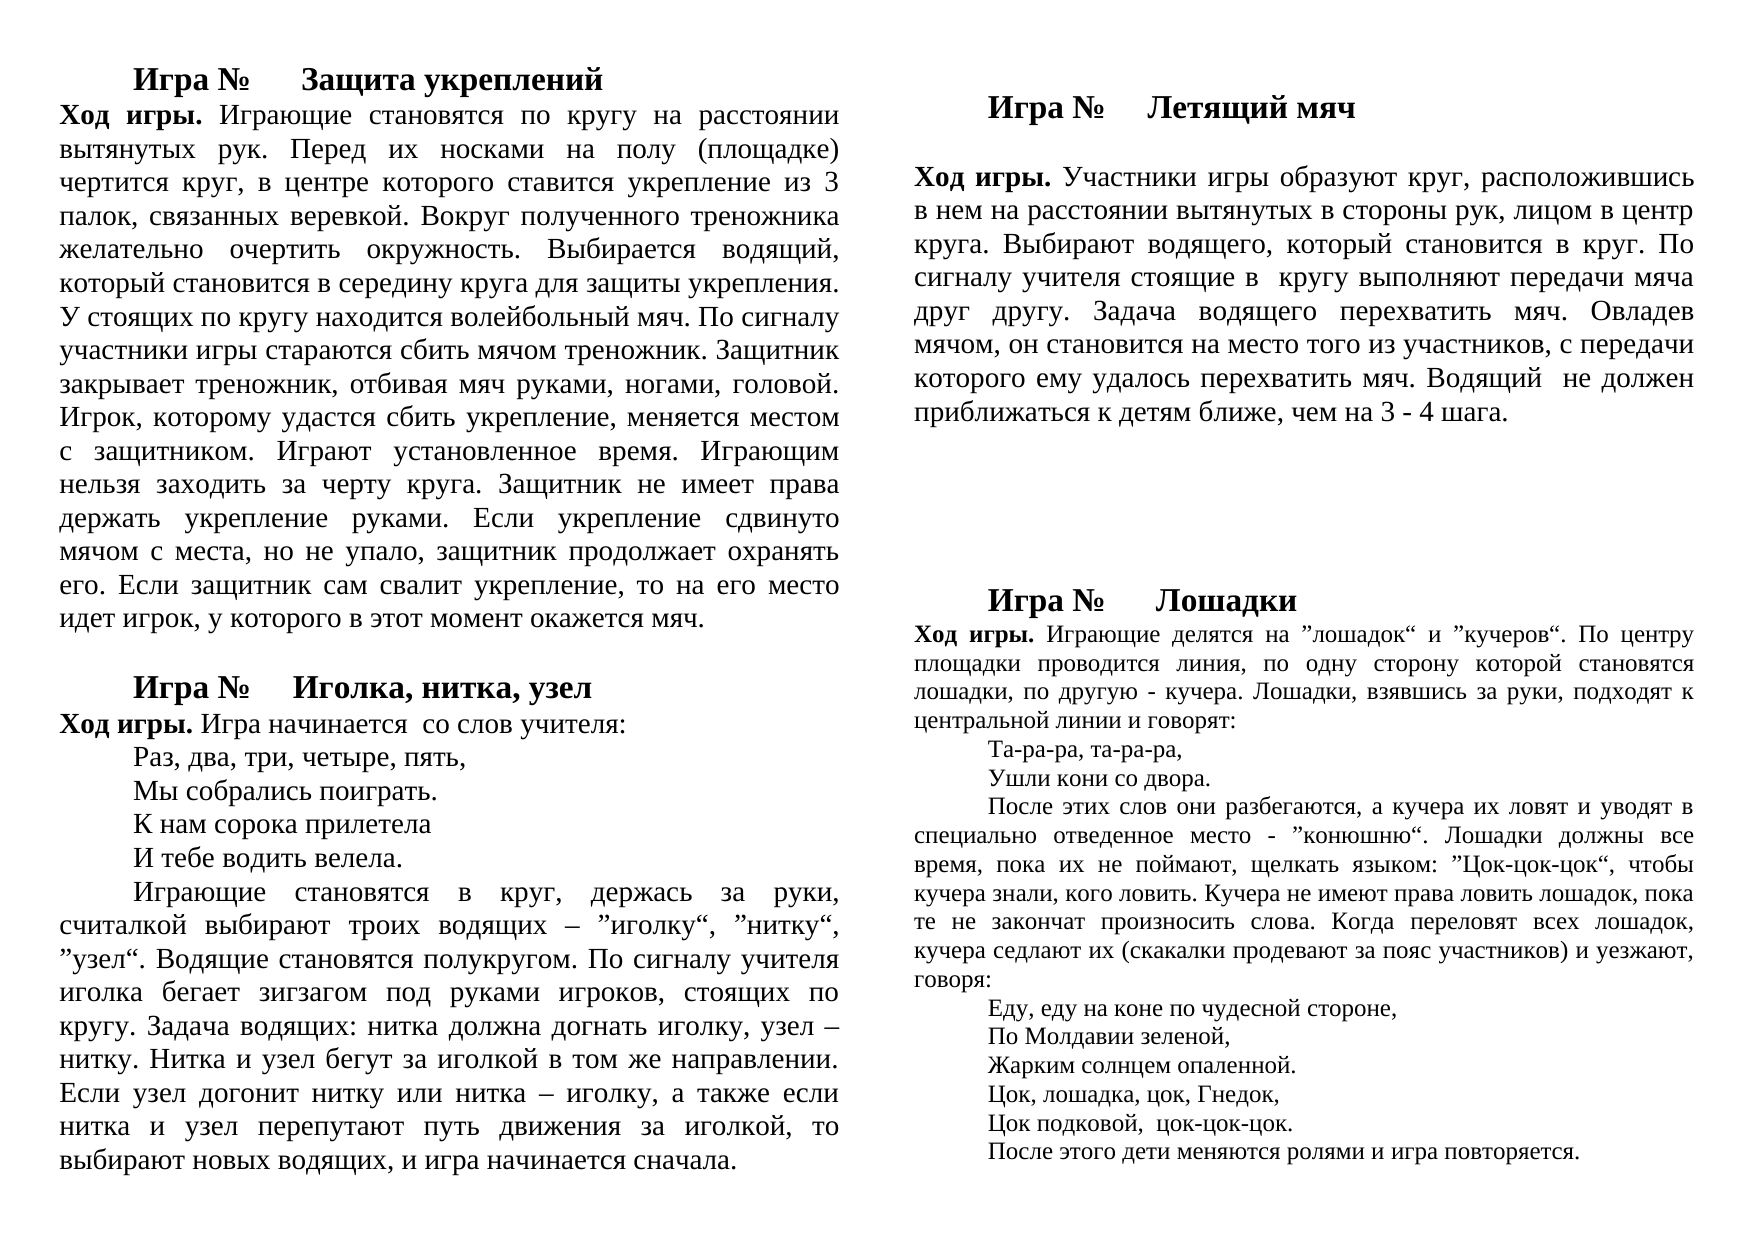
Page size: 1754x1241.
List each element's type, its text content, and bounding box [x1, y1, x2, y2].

text Та-ра-ра, та-ра-ра, [914, 734, 1695, 763]
text Жарким солнцем опаленной. [914, 1050, 1695, 1079]
text Ход игры. Участники игры образуют круг, расположившись в нем на расстоянии вытянутых в стороны рук, лицом в центр круга. Выбирают водящего, который становится в круг. По сигналу учителя стоящие в кругу выполняют передачи мяча друг другу. Задача водящего перехватить мяч. Овладев мячом, он становится на место того из участников, с передачи которого ему удалось перехватить мяч. Водящий не должен приближаться к детям ближе, чем на 3 - 4 шага. [914, 159, 1695, 427]
text Игра № Лошадки [914, 581, 1695, 619]
text Еду, еду на коне по чудесной стороне, [914, 993, 1695, 1021]
text Игра № Защита укреплений [59, 59, 840, 97]
text Цок подковой, цок-цок-цок. [914, 1108, 1695, 1136]
text После этого дети меняются ролями и игра повторяется. [914, 1136, 1695, 1165]
text Ход игры. Играющие становятся по кругу на расстоянии вытянутых рук. Перед их носками на полу (площадке) чертится круг, в центре которого ставится укрепление из 3 палок, связанных веревкой. Вокруг полученного треножника желательно очертить окружность. Выбирается водящий, который становится в середину круга для защиты укрепления. У стоящих по кругу находится волейбольный мяч. По сигналу участники игры стараются сбить мячом треножник. Защитник закрывает треножник, отбивая мяч руками, ногами, головой. Игрок, которому удастся сбить укрепление, меняется местом с защитником. Играют установленное время. Играющим нельзя заходить за черту круга. Защитник не имеет права держать укрепление руками. Если укрепление сдвинуто мячом с места, но не упало, защитник продолжает охранять его. Если защитник сам свалит укрепление, то на его место идет игрок, у которого в этот момент окажется мяч. [59, 97, 840, 634]
text Мы собрались поиграть. [59, 773, 840, 807]
text Игра № Иголка, нитка, узел [59, 668, 840, 706]
text Ход игры. Игра начинается со слов учителя: [59, 706, 840, 739]
text Цок, лошадка, цок, Гнедок, [914, 1079, 1695, 1108]
text Ушли кони со двора. [914, 763, 1695, 791]
text И тебе водить велела. [59, 840, 840, 874]
text Игра № Летящий мяч [914, 87, 1695, 125]
text К нам сорока прилетела [59, 807, 840, 840]
text Играющие становятся в круг, держась за руки, считалкой выбирают троих водящих – ”иголку“, ”нитку“, ”узел“. Водящие становятся полукругом. По сигналу учителя иголка бегает зигзагом под руками игроков, стоящих по кругу. Задача водящих: нитка должна догнать иголку, узел – нитку. Нитка и узел бегут за иголкой в том же направлении. Если узел догонит нитку или нитка – иголку, а также если нитка и узел перепутают путь движения за иголкой, то выбирают новых водящих, и игра начинается сначала. [59, 874, 840, 1176]
text Раз, два, три, четыре, пять, [59, 739, 840, 773]
text После этих слов они разбегаются, а кучера их ловят и уводят в специально отведенное место - ”конюшню“. Лошадки должны все время, пока их не поймают, щелкать языком: ”Цок-цок-цок“, чтобы кучера знали, кого ловить. Кучера не имеют права ловить лошадок, пока те не закончат произносить слова. Когда переловят всех лошадок, кучера седлают их (скакалки продевают за пояс участников) и уезжают, говоря: [914, 791, 1695, 993]
text Ход игры. Играющие делятся на ”лошадок“ и ”кучеров“. По центру площадки проводится линия, по одну сторону которой становятся лошадки, по другую - кучера. Лошадки, взявшись за руки, подходят к центральной линии и говорят: [914, 619, 1695, 734]
text По Молдавии зеленой, [914, 1021, 1695, 1050]
